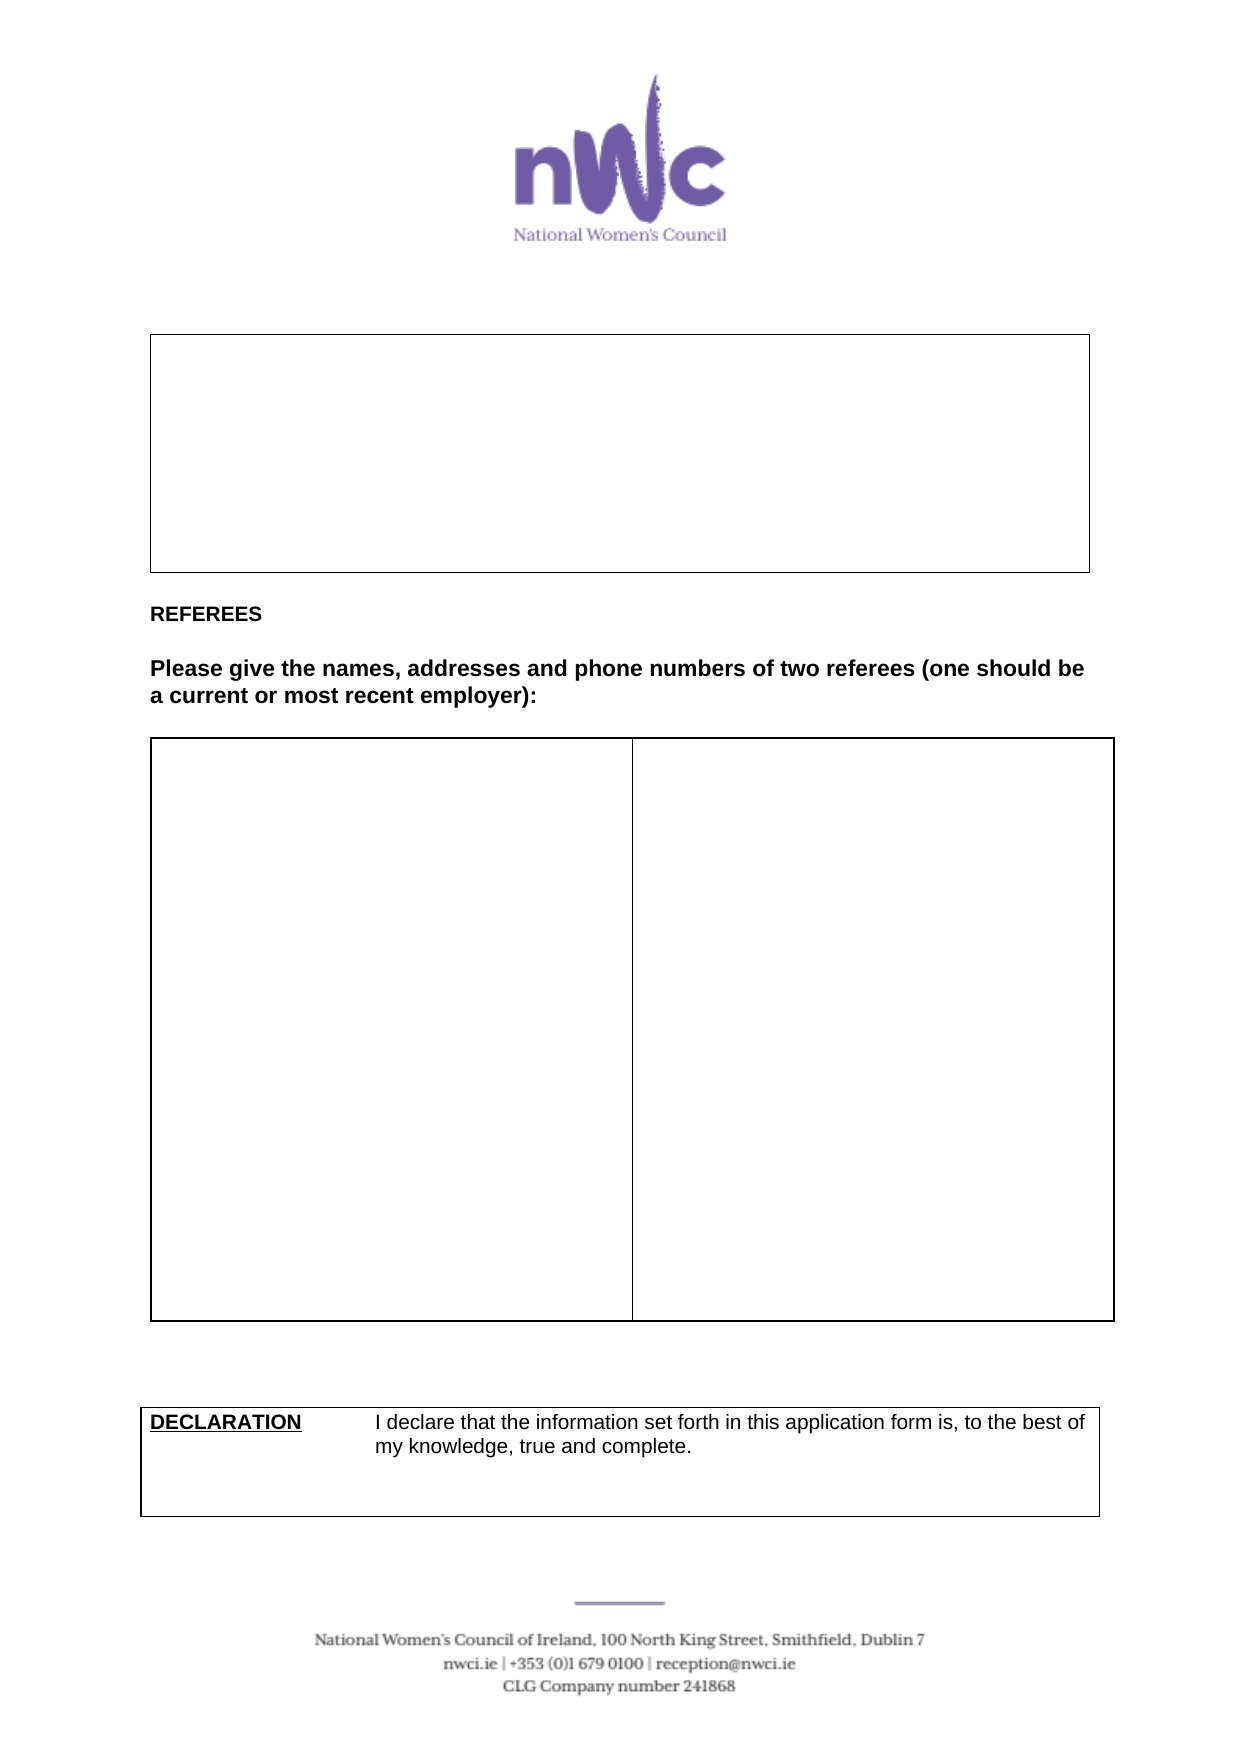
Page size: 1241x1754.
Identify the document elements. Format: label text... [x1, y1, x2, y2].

table_header [633, 739, 1113, 1320]
text Please give the names, addresses and phone numbers of two referees (one should be a current or most recent employer): [150, 655, 1090, 708]
table_header [151, 335, 1089, 572]
table_header [152, 739, 632, 1320]
subtitle REFEREES [150, 602, 1090, 626]
subtitle DECLARATION I declare that the information set forth in this application form is, to the best of my knowledge, true and complete. [142, 1408, 1099, 1458]
